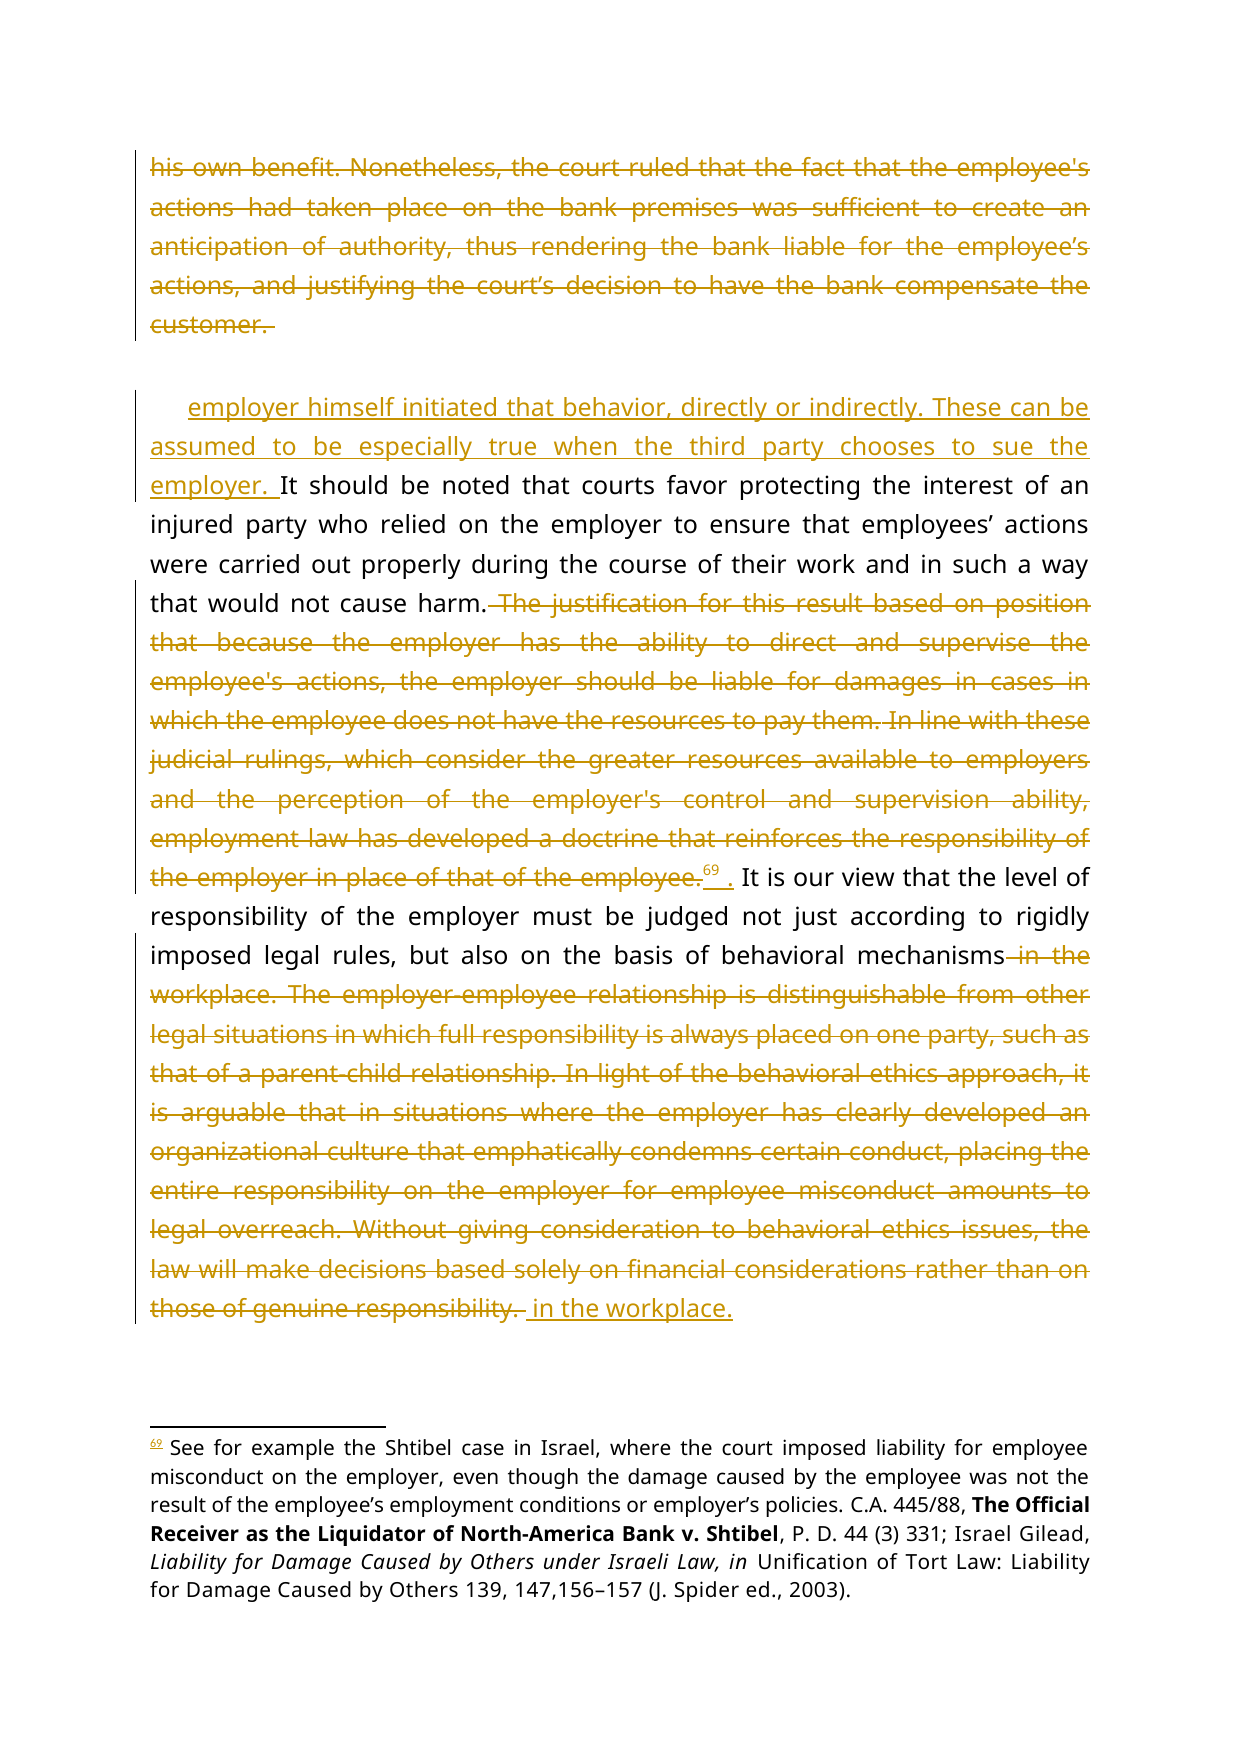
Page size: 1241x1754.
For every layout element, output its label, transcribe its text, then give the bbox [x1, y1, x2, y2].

text It should be noted that courts favor protecting the interest of an injured party who relied on the employer to ensure that employees’ actions were carried out properly during the course of their work and in such a way that would not cause harm. It is our view that the level of responsibility of the employer must be judged not just according to rigidly imposed legal rules, but also on the basis of behavioral mechanisms [150, 802, 1090, 840]
text It should be noted that courts favor protecting the interest of an injured party who relied on the employer to ensure that employees’ actions were carried out properly during the course of their work and in such a way that would not cause harm. It is our view that the level of responsibility of the employer must be judged not just according to rigidly imposed legal rules, but also on the basis of behavioral mechanisms [150, 1037, 1090, 1075]
text It should be noted that courts favor protecting the interest of an injured party who relied on the employer to ensure that employees’ actions were carried out properly during the course of their work and in such a way that would not cause harm. It is our view that the level of responsibility of the employer must be judged not just according to rigidly imposed legal rules, but also on the basis of behavioral mechanisms [150, 459, 1090, 644]
text to , even though the [150, 210, 1090, 248]
text It should be noted that courts favor protecting the interest of an injured party who relied on the employer to ensure that employees’ actions were carried out properly during the course of their work and in such a way that would not cause harm. It is our view that the level of responsibility of the employer must be judged not just according to rigidly imposed legal rules, but also on the basis of behavioral mechanisms [150, 1194, 1090, 1231]
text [150, 150, 1090, 169]
text It should be noted that courts favor protecting the interest of an injured party who relied on the employer to ensure that employees’ actions were carried out properly during the course of their work and in such a way that would not cause harm. It is our view that the level of responsibility of the employer must be judged not just according to rigidly imposed legal rules, but also on the basis of behavioral mechanisms [150, 1116, 1090, 1153]
text It should be noted that courts favor protecting the interest of an injured party who relied on the employer to ensure that employees’ actions were carried out properly during the course of their work and in such a way that would not cause harm. It is our view that the level of responsibility of the employer must be judged not just according to rigidly imposed legal rules, but also on the basis of behavioral mechanisms [150, 763, 1090, 801]
text to , even though the [150, 249, 1090, 287]
text It should be noted that courts favor protecting the interest of an injured party who relied on the employer to ensure that employees’ actions were carried out properly during the course of their work and in such a way that would not cause harm. It is our view that the level of responsibility of the employer must be judged not just according to rigidly imposed legal rules, but also on the basis of behavioral mechanisms [150, 1077, 1090, 1114]
text It should be noted that courts favor protecting the interest of an injured party who relied on the employer to ensure that employees’ actions were carried out properly during the course of their work and in such a way that would not cause harm. It is our view that the level of responsibility of the employer must be judged not just according to rigidly imposed legal rules, but also on the basis of behavioral mechanisms [150, 998, 1090, 1036]
text It should be noted that courts favor protecting the interest of an injured party who relied on the employer to ensure that employees’ actions were carried out properly during the course of their work and in such a way that would not cause harm. It is our view that the level of responsibility of the employer must be judged not just according to rigidly imposed legal rules, but also on the basis of behavioral mechanisms [150, 389, 1090, 458]
text to , even though the [150, 289, 1090, 341]
text to , even though the [150, 171, 1090, 208]
text It should be noted that courts favor protecting the interest of an injured party who relied on the employer to ensure that employees’ actions were carried out properly during the course of their work and in such a way that would not cause harm. It is our view that the level of responsibility of the employer must be judged not just according to rigidly imposed legal rules, but also on the basis of behavioral mechanisms [150, 646, 1090, 683]
text It should be noted that courts favor protecting the interest of an injured party who relied on the employer to ensure that employees’ actions were carried out properly during the course of their work and in such a way that would not cause harm. It is our view that the level of responsibility of the employer must be judged not just according to rigidly imposed legal rules, but also on the basis of behavioral mechanisms [150, 685, 1090, 722]
text It should be noted that courts favor protecting the interest of an injured party who relied on the employer to ensure that employees’ actions were carried out properly during the course of their work and in such a way that would not cause harm. It is our view that the level of responsibility of the employer must be judged not just according to rigidly imposed legal rules, but also on the basis of behavioral mechanisms [150, 1272, 1090, 1324]
text It should be noted that courts favor protecting the interest of an injured party who relied on the employer to ensure that employees’ actions were carried out properly during the course of their work and in such a way that would not cause harm. It is our view that the level of responsibility of the employer must be judged not just according to rigidly imposed legal rules, but also on the basis of behavioral mechanisms [150, 1233, 1090, 1271]
text It should be noted that courts favor protecting the interest of an injured party who relied on the employer to ensure that employees’ actions were carried out properly during the course of their work and in such a way that would not cause harm. It is our view that the level of responsibility of the employer must be judged not just according to rigidly imposed legal rules, but also on the basis of behavioral mechanisms [150, 842, 1090, 996]
text It should be noted that courts favor protecting the interest of an injured party who relied on the employer to ensure that employees’ actions were carried out properly during the course of their work and in such a way that would not cause harm. It is our view that the level of responsibility of the employer must be judged not just according to rigidly imposed legal rules, but also on the basis of behavioral mechanisms [150, 723, 1090, 761]
text It should be noted that courts favor protecting the interest of an injured party who relied on the employer to ensure that employees’ actions were carried out properly during the course of their work and in such a way that would not cause harm. It is our view that the level of responsibility of the employer must be judged not just according to rigidly imposed legal rules, but also on the basis of behavioral mechanisms [150, 1155, 1090, 1192]
